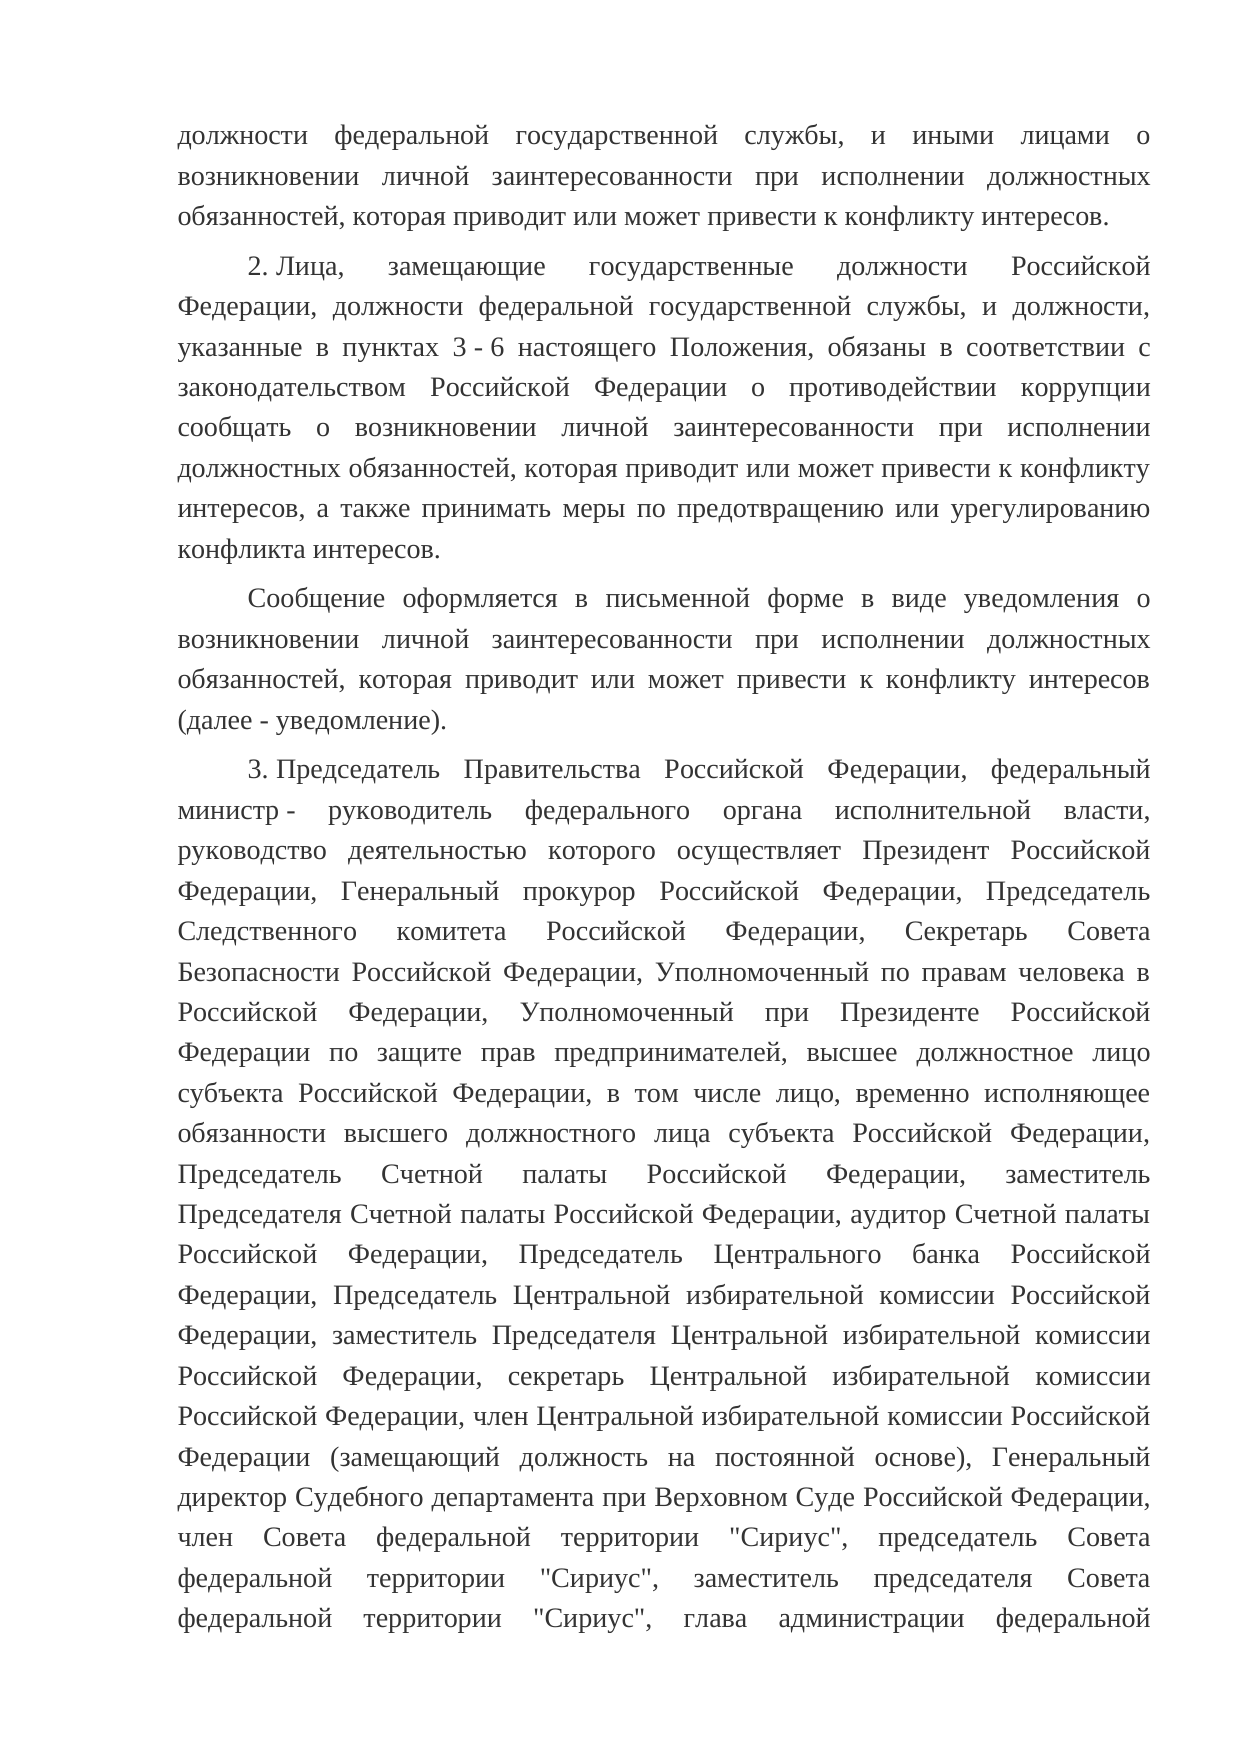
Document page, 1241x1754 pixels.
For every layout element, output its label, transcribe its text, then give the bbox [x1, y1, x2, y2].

text Сообщение оформляется в письменной форме в виде уведомления о возникновении личной заинтересованности при исполнении должностных обязанностей, которая приводит или может привести к конфликту интересов (далее - уведомление). [177, 581, 1152, 735]
text 2. Лица, замещающие государственные должности Российской Федерации, должности федеральной государственной службы, и должности, указанные в пунктах 3 - 6 настоящего Положения, обязаны в соответствии с законодательством Российской Федерации о противодействии коррупции сообщать о возникновении личной заинтересованности при исполнении должностных обязанностей, которая приводит или может привести к конфликту интересов, а также принимать меры по предотвращению или урегулированию конфликта интересов. [177, 249, 1152, 564]
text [177, 118, 1152, 231]
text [177, 752, 1152, 1634]
